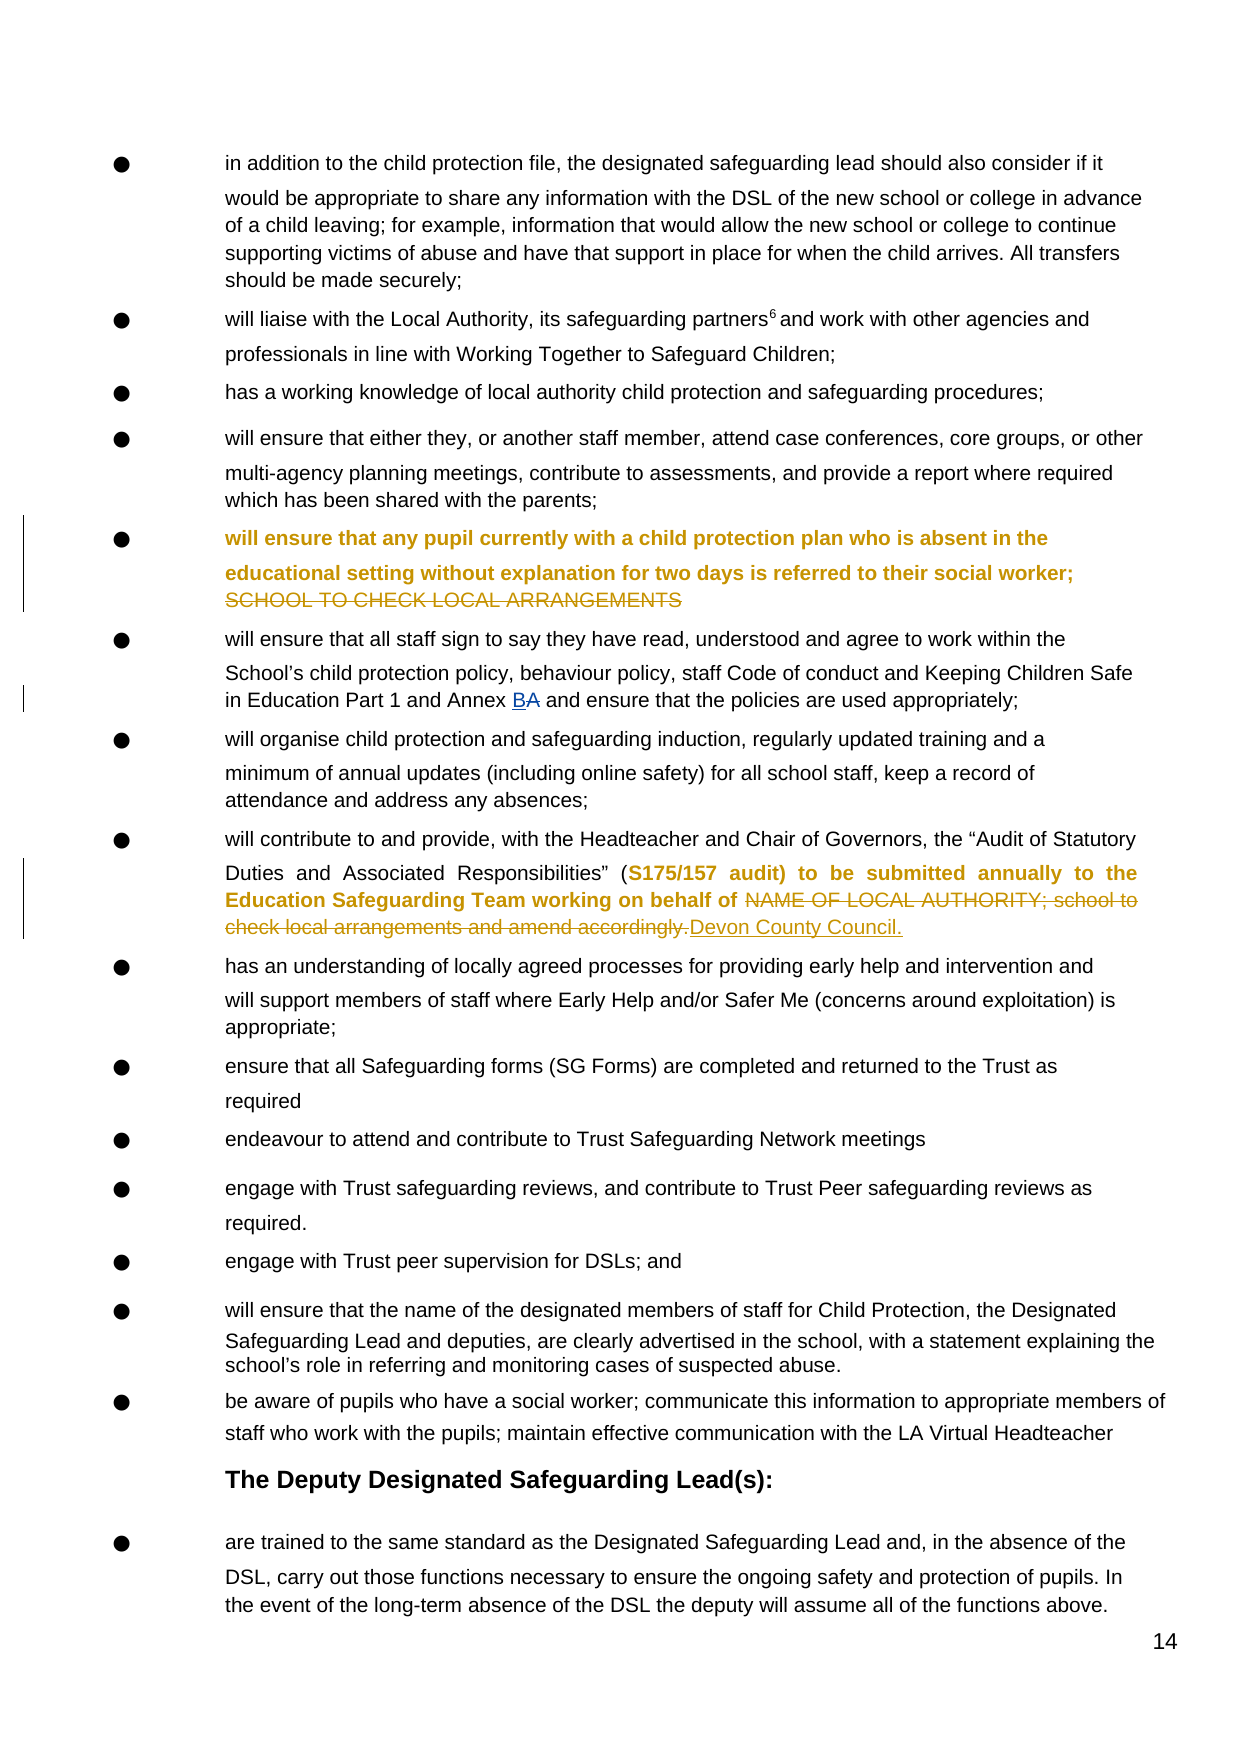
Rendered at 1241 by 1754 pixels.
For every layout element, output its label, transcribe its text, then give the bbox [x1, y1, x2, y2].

list engage with Trust peer supervision for DSLs; and [112, 1238, 1129, 1281]
list will ensure that any pupil currently with a child protection plan who is absent in the educational setting without explanation for two days is referred to their social worker; [112, 515, 1092, 612]
list ensure that all Safeguarding forms (SG Forms) are completed and returned to the Trust as required [112, 1043, 1129, 1112]
list will ensure that the name of the designated members of staff for Child Protection, the Designated Safeguarding Lead and deputies, are clearly advertised in the school, with a statement explaining the school’s role in referring and monitoring cases of suspected abuse. [112, 1287, 1178, 1377]
list will organise child protection and safeguarding induction, regularly updated training and a minimum of annual updates (including online safety) for all school staff, keep a record of attendance and address any absences; [112, 715, 1136, 812]
list endeavour to attend and contribute to Trust Safeguarding Network meetings [112, 1116, 1129, 1159]
list be aware of pupils who have a social worker; communicate this information to appropriate members of staff who work with the pupils; maintain effective communication with the LA Virtual Headteacher [112, 1378, 1178, 1444]
list has a working knowledge of local authority child protection and safeguarding procedures; [112, 369, 1178, 412]
list will ensure that either they, or another staff member, attend case conferences, core groups, or other multi-agency planning meetings, contribute to assessments, and provide a report where required which has been shared with the parents; [112, 415, 1144, 512]
list has an understanding of locally agreed processes for providing early help and intervention and will support members of staff where Early Help and/or Safer Me (concerns around exploitation) is appropriate; [112, 942, 1129, 1039]
list will contribute to and provide, with the Headteacher and Chair of Governors, the “Audit of Statutory Duties and Associated Responsibilities” (S175/157 audit) to be submitted annually to the Education Safeguarding Team working on behalf of [112, 815, 1138, 939]
list will liaise with the Local Authority, its safeguarding partners6 and work with other agencies and professionals in line with Working Together to Safeguard Children; [112, 296, 1093, 366]
list are trained to the same standard as the Designated Safeguarding Lead and, in the absence of the DSL, carry out those functions necessary to ensure the ongoing safety and protection of pupils. In the event of the long-term absence of the DSL the deputy will assume all of the functions above. [112, 1519, 1140, 1617]
list in addition to the child protection file, the designated safeguarding lead should also consider if it would be appropriate to share any information with the DSL of the new school or college in advance of a child leaving; for example, information that would allow the new school or college to continue supporting victims of abuse and have that support in place for when the child arrives. All transfers should be made securely; [112, 139, 1144, 292]
list engage with Trust safeguarding reviews, and contribute to Trust Peer safeguarding reviews as required. [112, 1165, 1129, 1234]
subtitle The Deputy Designated Safeguarding Lead(s): [150, 1465, 1178, 1494]
list will ensure that all staff sign to say they have read, understood and agree to work within the School’s child protection policy, behaviour policy, staff Code of conduct and Keeping Children Safe in Education Part 1 and Annex and ensure that the policies are used appropriately; [112, 615, 1151, 712]
